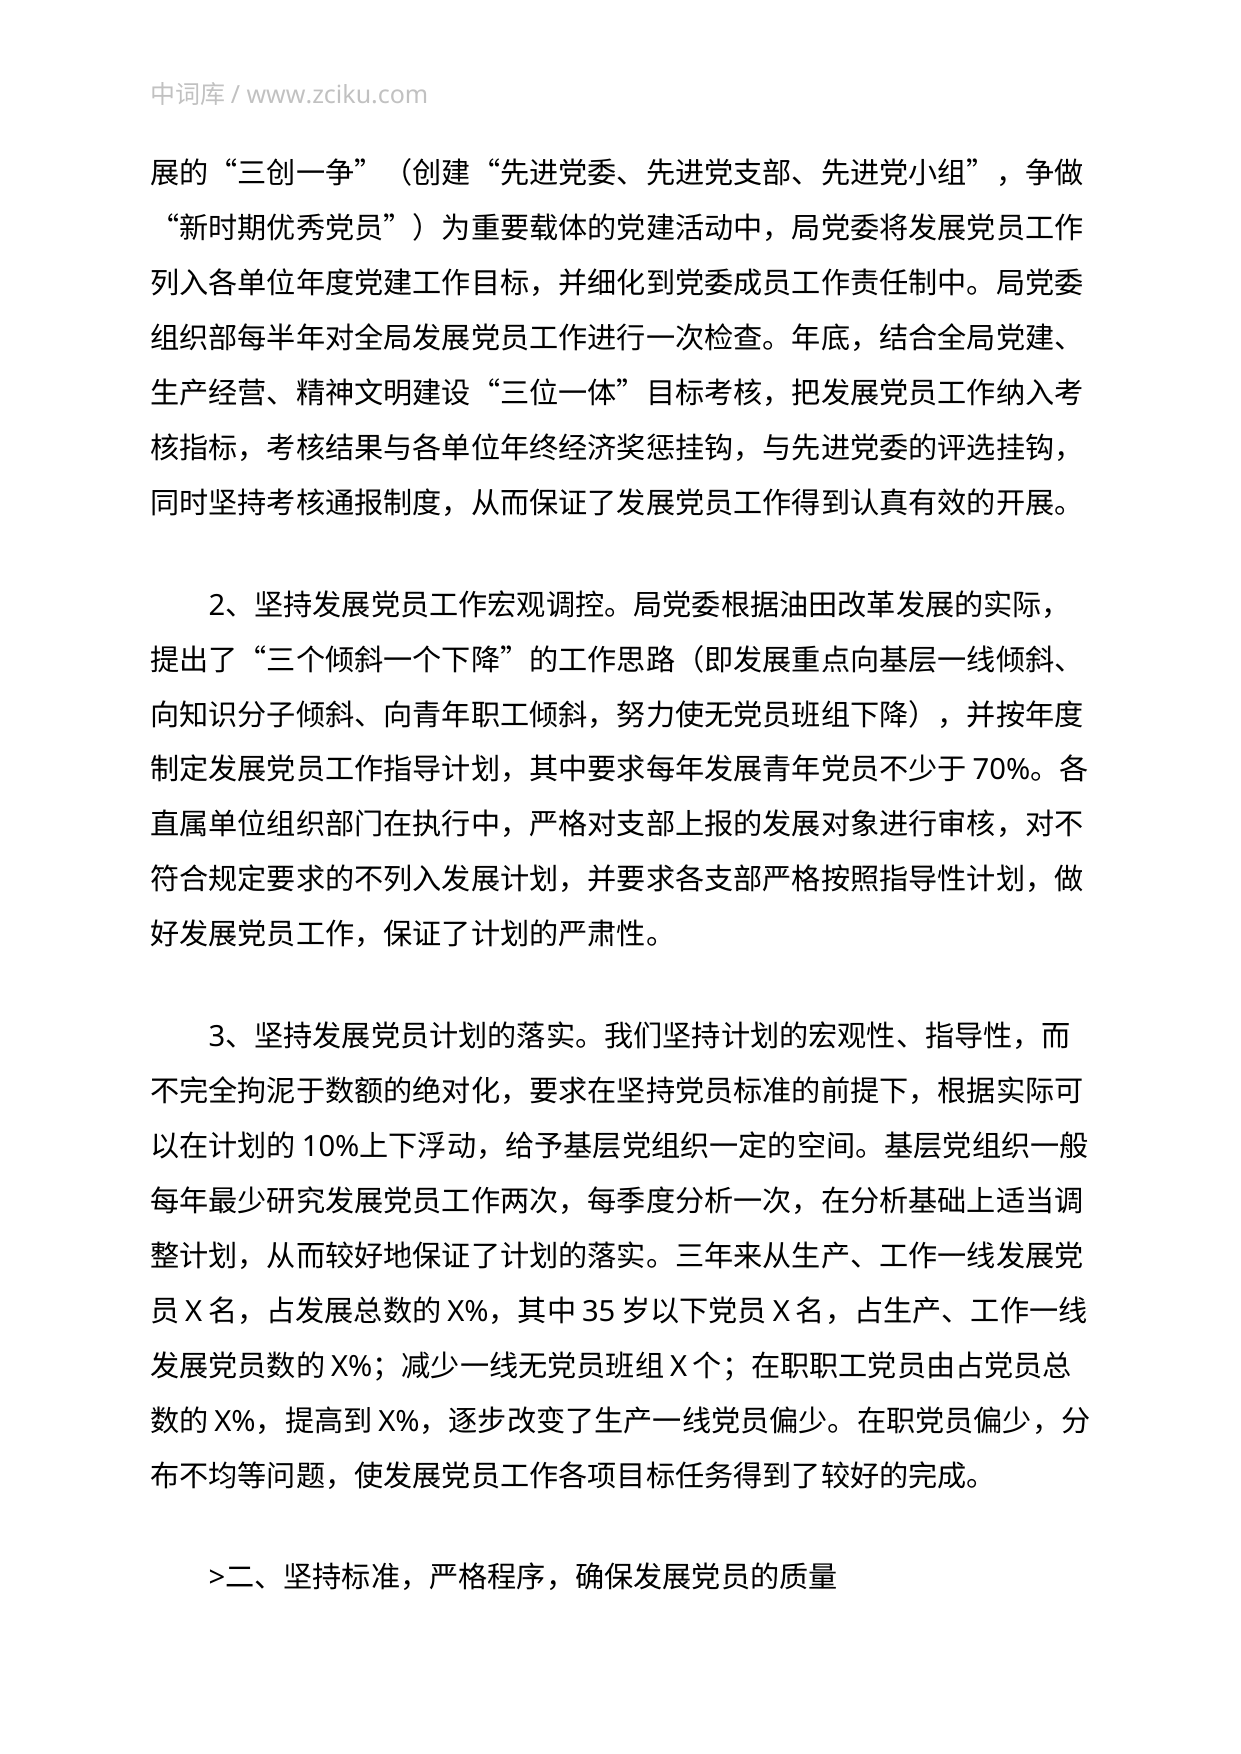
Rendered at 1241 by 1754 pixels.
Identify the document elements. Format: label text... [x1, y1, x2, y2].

text 2、坚持发展党员工作宏观调控。局党委根据油田改革发展的实际，提出了“三个倾斜一个下降”的工作思路（即发展重点向基层一线倾斜、向知识分子倾斜、向青年职工倾斜，努力使无党员班组下降），并按年度制定发展党员工作指导计划，其中要求每年发展青年党员不少于70%。各直属单位组织部门在执行中，严格对支部上报的发展对象进行审核，对不符合规定要求的不列入发展计划，并要求各支部严格按照指导性计划，做好发展党员工作，保证了计划的严肃性。 [150, 581, 1090, 953]
text 3、坚持发展党员计划的落实。我们坚持计划的宏观性、指导性，而不完全拘泥于数额的绝对化，要求在坚持党员标准的前提下，根据实际可以在计划的10%上下浮动，给予基层党组织一定的空间。基层党组织一般每年最少研究发展党员工作两次，每季度分析一次，在分析基础上适当调整计划，从而较好地保证了计划的落实。三年来从生产、工作一线发展党员X名，占发展总数的X%，其中35岁以下党员X名，占生产、工作一线发展党员数的X%；减少一线无党员班组X个；在职职工党员由占党员总数的X%，提高到X%，逐步改变了生产一线党员偏少。在职党员偏少，分布不均等问题，使发展党员工作各项目标任务得到了较好的完成。 [150, 1012, 1090, 1494]
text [150, 150, 1090, 522]
text >二、坚持标准，严格程序，确保发展党员的质量 [150, 1554, 1090, 1596]
